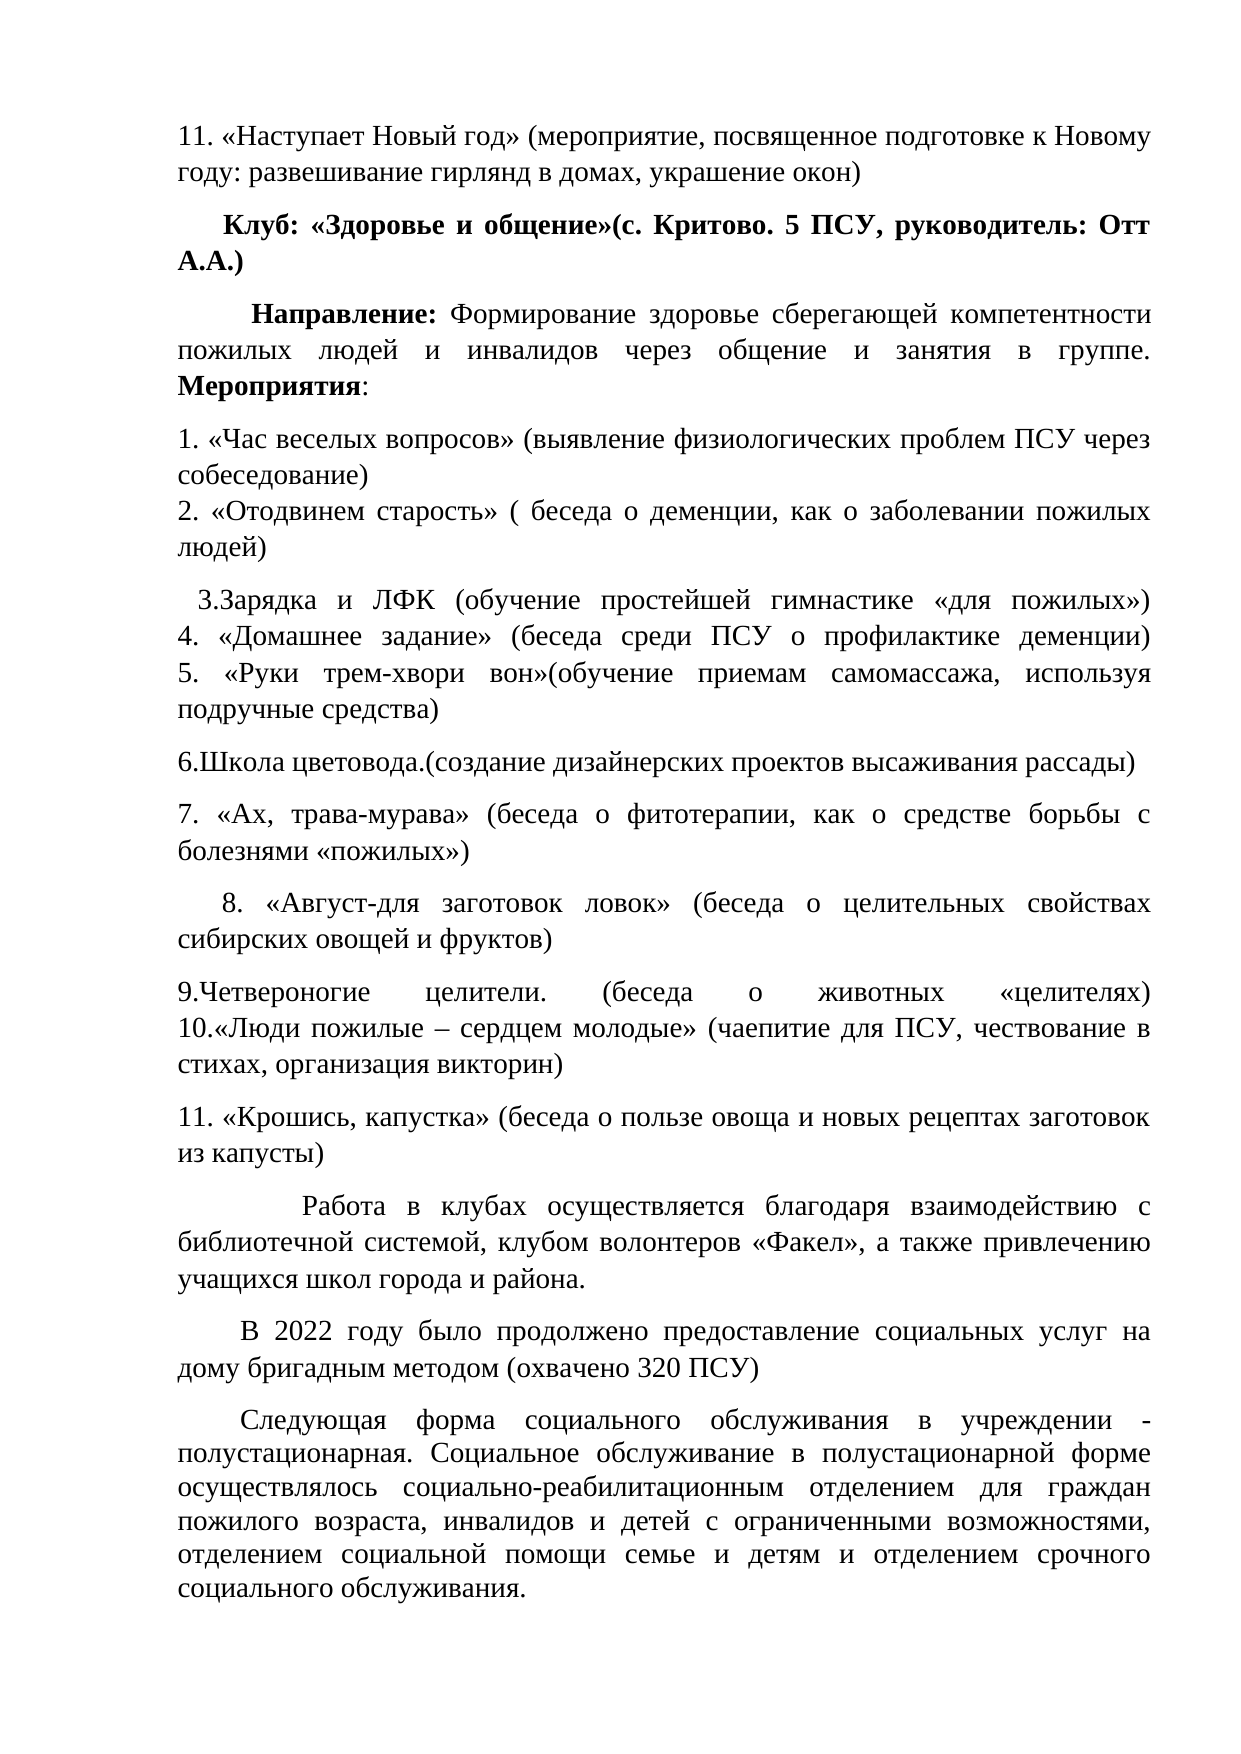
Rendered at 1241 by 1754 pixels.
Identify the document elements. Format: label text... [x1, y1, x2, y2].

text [177, 118, 1152, 188]
text 1. «Час веселых вопросов» (выявление физиологических проблем ПСУ через собеседование) 2. «Отодвинем старость» ( беседа о деменции, как о заболевании пожилых людей) [177, 421, 1152, 563]
text Следующая форма социального обслуживания в учреждении - полустационарная. Социальное обслуживание в полустационарной форме осуществлялось социально-реабилитационным отделением для граждан пожилого возраста, инвалидов и детей с ограниченными возможностями, отделением социальной помощи семье и детям и отделением срочного социального обслуживания. [177, 1402, 1152, 1604]
text 7. «Ах, трава-мурава» (беседа о фитотерапии, как о средстве борьбы с болезнями «пожилых») [177, 796, 1152, 866]
text В 2022 году было продолжено предоставление социальных услуг на дому бригадным методом (охвачено 320 ПСУ) [177, 1313, 1152, 1383]
text 3.Зарядка и ЛФК (обучение простейшей гимнастике «для пожилых») 4. «Домашнее задание» (беседа среди ПСУ о профилактике деменции) 5. «Руки трем-хвори вон»(обучение приемам самомассажа, используя подручные средства) [177, 582, 1152, 724]
text 6.Школа цветовода.(создание дизайнерских проектов высаживания рассады) [177, 744, 1152, 777]
text Клуб: «Здоровье и общение»(с. Критово. 5 ПСУ, руководитель: Отт А.А.) [177, 207, 1152, 277]
text 9.Четвероногие целители. (беседа о животных «целителях) 10.«Люди пожилые – сердцем молодые» (чаепитие для ПСУ, чествование в стихах, организация викторин) [177, 974, 1152, 1080]
text 11. «Крошись, капустка» (беседа о пользе овоща и новых рецептах заготовок из капусты) [177, 1099, 1152, 1169]
text Направление: Формирование здоровье сберегающей компетентности пожилых людей и инвалидов через общение и занятия в группе. Мероприятия: [177, 296, 1152, 402]
text Работа в клубах осуществляется благодаря взаимодействию с библиотечной системой, клубом волонтеров «Факел», а также привлечению учащихся школ города и района. [177, 1188, 1152, 1294]
text 8. «Август-для заготовок ловок» (беседа о целительных свойствах сибирских овощей и фруктов) [177, 885, 1152, 955]
